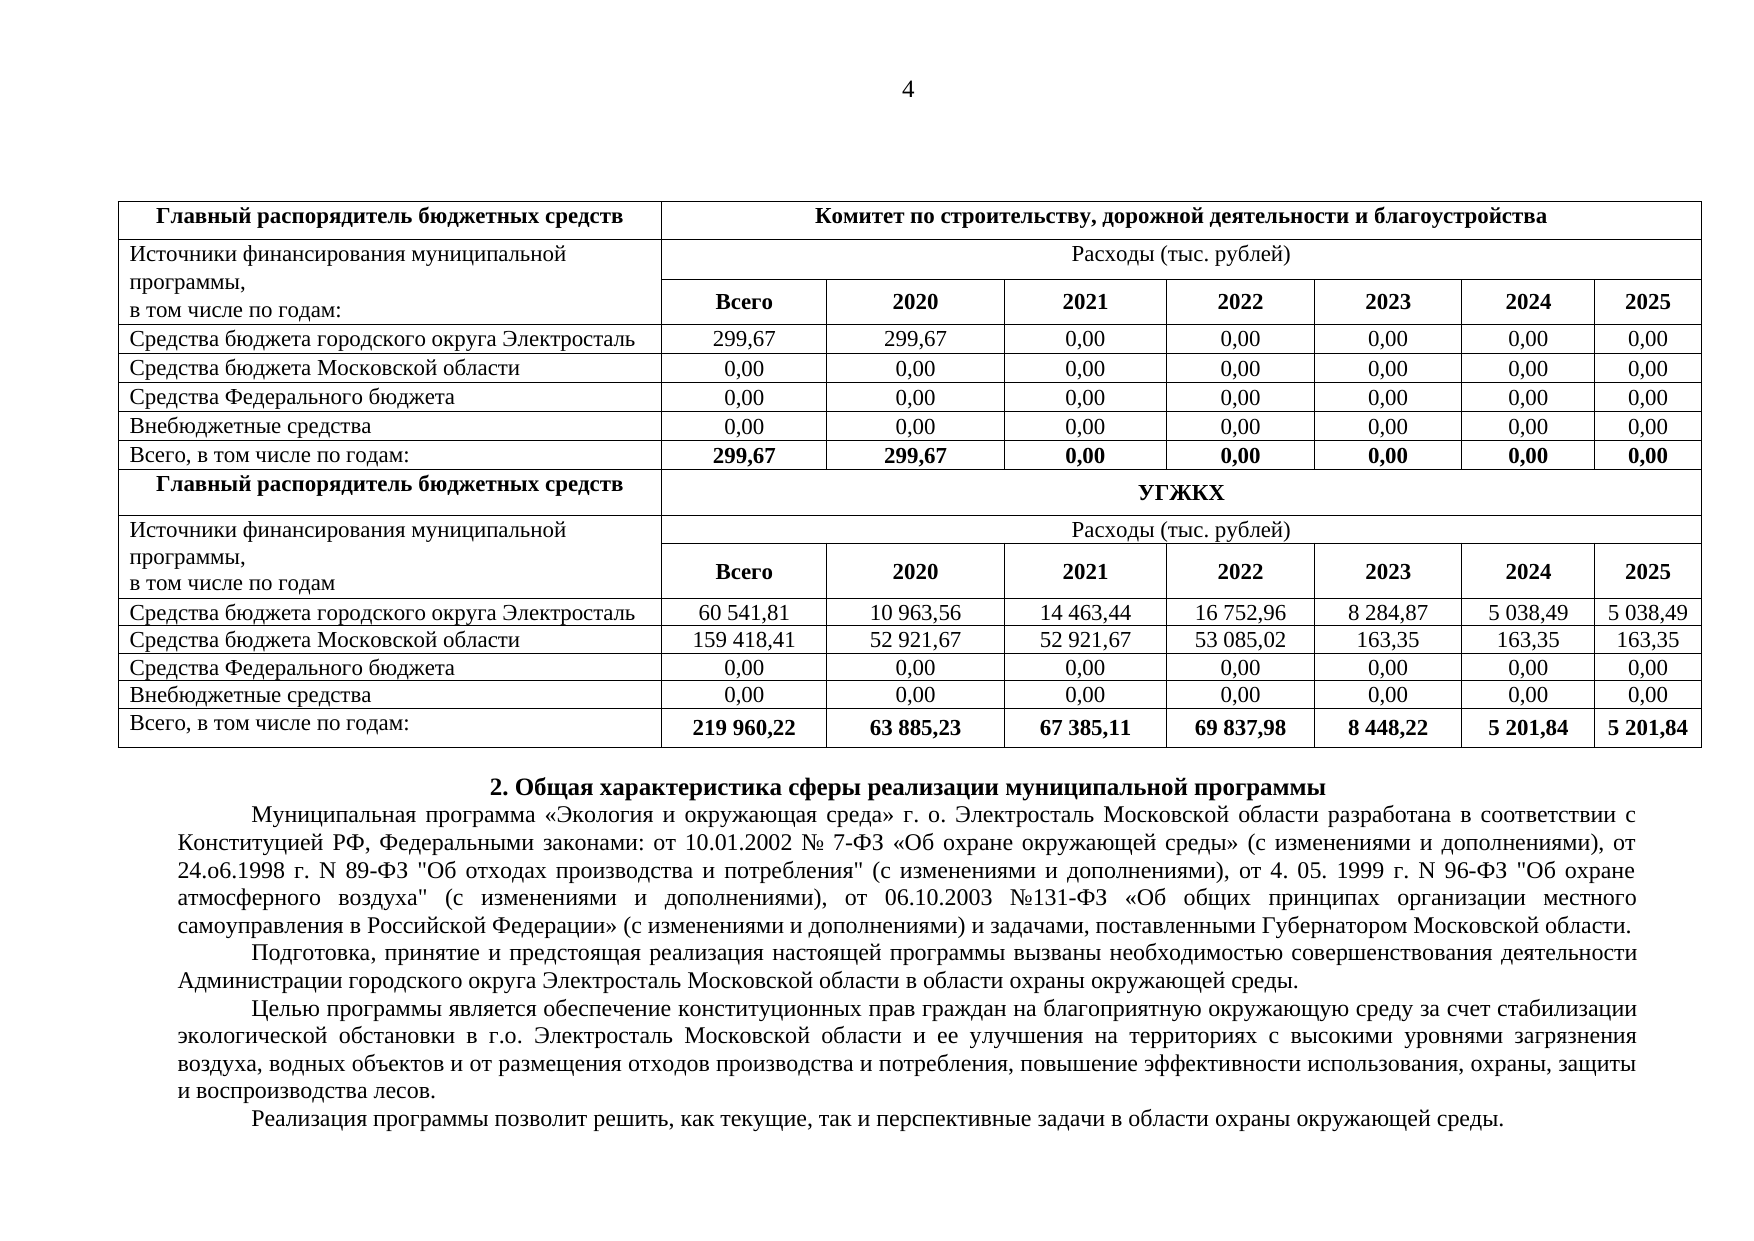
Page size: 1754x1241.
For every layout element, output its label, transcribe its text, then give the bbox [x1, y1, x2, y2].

table_cell 2020 [827, 280, 1004, 324]
table_cell 10 963,56 [827, 599, 1004, 625]
text Муниципальная программа «Экология и окружающая среда» г. о. Электросталь Московской области разработана в соответствии с Конституцией РФ, Федеральными законами: от 10.01.2002 № 7-ФЗ «Об охране окружающей среды» (с изменениями и дополнениями), от 24.о6.1998 г. N 89-ФЗ "Об отходах производства и потребления" (с изменениями и дополнениями), от 4. 05. 1999 г. N 96-ФЗ "Об охране атмосферного воздуха" (с изменениями и дополнениями), от 06.10.2003 №131-ФЗ «Об общих принципах организации местного самоуправления в Российской Федерации» (с изменениями и дополнениями) и задачами, поставленными Губернатором Московской области. [177, 800, 1639, 938]
table_cell 0,00 [1595, 383, 1701, 411]
table_cell 0,00 [1315, 383, 1461, 411]
table_cell 299,67 [827, 325, 1004, 353]
table_cell 0,00 [1167, 325, 1314, 353]
table_cell 159 418,41 [662, 626, 826, 653]
table_cell 0,00 [1462, 354, 1594, 382]
table_cell 0,00 [662, 354, 826, 382]
table_cell 60 541,81 [662, 599, 826, 625]
table_cell 0,00 [1315, 441, 1461, 469]
table_cell Средства бюджета Московской области [119, 354, 661, 382]
table_cell 0,00 [1595, 412, 1701, 440]
table_cell 2025 [1595, 280, 1701, 324]
table_cell 0,00 [662, 383, 826, 411]
table_cell 0,00 [827, 681, 1004, 708]
table_cell 299,67 [827, 441, 1004, 469]
table_cell 0,00 [1005, 325, 1166, 353]
table_cell 0,00 [1315, 354, 1461, 382]
table_cell 0,00 [662, 412, 826, 440]
table_cell 0,00 [1005, 412, 1166, 440]
table_cell 5 038,49 [1595, 599, 1701, 625]
table_cell 0,00 [1005, 354, 1166, 382]
table_cell 2021 [1005, 280, 1166, 324]
table_cell 5 038,49 [1462, 599, 1594, 625]
table_cell 163,35 [1462, 626, 1594, 653]
table_cell 0,00 [1167, 412, 1314, 440]
table_cell Источники финансирования муниципальной программы, в том числе по годам [119, 516, 661, 598]
table_cell 163,35 [1595, 626, 1701, 653]
text 2. Общая характеристика сферы реализации муниципальной программы [177, 772, 1639, 800]
table_cell 14 463,44 [1005, 599, 1166, 625]
table_cell 0,00 [662, 681, 826, 708]
table_cell 0,00 [1595, 654, 1701, 680]
table_cell 2023 [1315, 280, 1461, 324]
table_cell 53 085,02 [1167, 626, 1314, 653]
table_cell 2023 [1315, 544, 1461, 598]
table_cell 2024 [1462, 544, 1594, 598]
table_cell 0,00 [1167, 354, 1314, 382]
table_cell 0,00 [1462, 412, 1594, 440]
table_cell 0,00 [1167, 681, 1314, 708]
table_cell 0,00 [1315, 681, 1461, 708]
table_cell 69 837,98 [1167, 709, 1314, 747]
table_cell Средства бюджета городского округа Электросталь [119, 325, 661, 353]
text Целью программы является обеспечение конституционных прав граждан на благоприятную окружающую среду за счет стабилизации экологической обстановки в г.о. Электросталь Московской области и ее улучшения на территориях с высокими уровнями загрязнения воздуха, водных объектов и от размещения отходов производства и потребления, повышение эффективности использования, охраны, защиты и воспроизводства лесов. [177, 994, 1639, 1104]
table_cell 0,00 [1315, 325, 1461, 353]
table_cell 0,00 [827, 654, 1004, 680]
table_cell Расходы (тыс. рублей) [662, 516, 1701, 543]
table_cell Всего [662, 280, 826, 324]
table_cell 0,00 [662, 654, 826, 680]
table_cell 0,00 [827, 354, 1004, 382]
table_cell 299,67 [662, 325, 826, 353]
table_cell Всего, в том числе по годам: [119, 709, 661, 747]
table_cell Источники финансирования муниципальной программы, в том числе по годам: [119, 240, 661, 324]
table_cell 2025 [1595, 544, 1701, 598]
table_cell 52 921,67 [827, 626, 1004, 653]
table_cell 0,00 [1167, 654, 1314, 680]
table_cell 163,35 [1315, 626, 1461, 653]
table_cell 299,67 [662, 441, 826, 469]
table_cell 0,00 [1167, 441, 1314, 469]
table_cell Расходы (тыс. рублей) [662, 240, 1701, 279]
table_cell 8 284,87 [1315, 599, 1461, 625]
table_cell 0,00 [827, 412, 1004, 440]
table_cell 0,00 [1315, 412, 1461, 440]
table_cell 0,00 [1005, 681, 1166, 708]
table_cell Средства бюджета Московской области [119, 626, 661, 653]
table_cell 0,00 [1462, 441, 1594, 469]
table_cell 0,00 [1005, 654, 1166, 680]
table_cell 0,00 [1462, 654, 1594, 680]
table_cell 8 448,22 [1315, 709, 1461, 747]
table_cell 0,00 [1005, 383, 1166, 411]
table_cell 5 201,84 [1462, 709, 1594, 747]
table_cell Средства Федерального бюджета [119, 383, 661, 411]
table_cell Средства Федерального бюджета [119, 654, 661, 680]
table_cell 16 752,96 [1167, 599, 1314, 625]
table_cell 63 885,23 [827, 709, 1004, 747]
table_cell 0,00 [1462, 681, 1594, 708]
table_cell 0,00 [1595, 681, 1701, 708]
text Реализация программы позволит решить, как текущие, так и перспективные задачи в области охраны окружающей среды. [177, 1104, 1639, 1132]
table_header Комитет по строительству, дорожной деятельности и благоустройства [662, 202, 1701, 239]
table_cell 219 960,22 [662, 709, 826, 747]
table_cell Всего, в том числе по годам: [119, 441, 661, 469]
table_cell 0,00 [827, 383, 1004, 411]
table_cell 2022 [1167, 544, 1314, 598]
table_cell 67 385,11 [1005, 709, 1166, 747]
table_cell Главный распорядитель бюджетных средств [119, 470, 661, 515]
table_cell УГЖКХ [662, 470, 1701, 515]
table_cell 2022 [1167, 280, 1314, 324]
text Подготовка, принятие и предстоящая реализация настоящей программы вызваны необходимостью совершенствования деятельности Администрации городского округа Электросталь Московской области в области охраны окружающей среды. [177, 938, 1639, 994]
table_cell Внебюджетные средства [119, 681, 661, 708]
table_cell Всего [662, 544, 826, 598]
table_cell 5 201,84 [1595, 709, 1701, 747]
table_cell 2024 [1462, 280, 1594, 324]
table_cell 0,00 [1005, 441, 1166, 469]
table_cell 0,00 [1315, 654, 1461, 680]
table_cell Средства бюджета городского округа Электросталь [119, 599, 661, 625]
table_cell 0,00 [1462, 383, 1594, 411]
table_cell Внебюджетные средства [119, 412, 661, 440]
table_cell 2021 [1005, 544, 1166, 598]
table_cell 0,00 [1595, 325, 1701, 353]
table_cell 0,00 [1595, 441, 1701, 469]
table_cell 0,00 [1462, 325, 1594, 353]
table_cell 0,00 [1167, 383, 1314, 411]
table_cell 52 921,67 [1005, 626, 1166, 653]
table_header Главный распорядитель бюджетных средств [119, 202, 661, 239]
table_cell 2020 [827, 544, 1004, 598]
table_cell 0,00 [1595, 354, 1701, 382]
